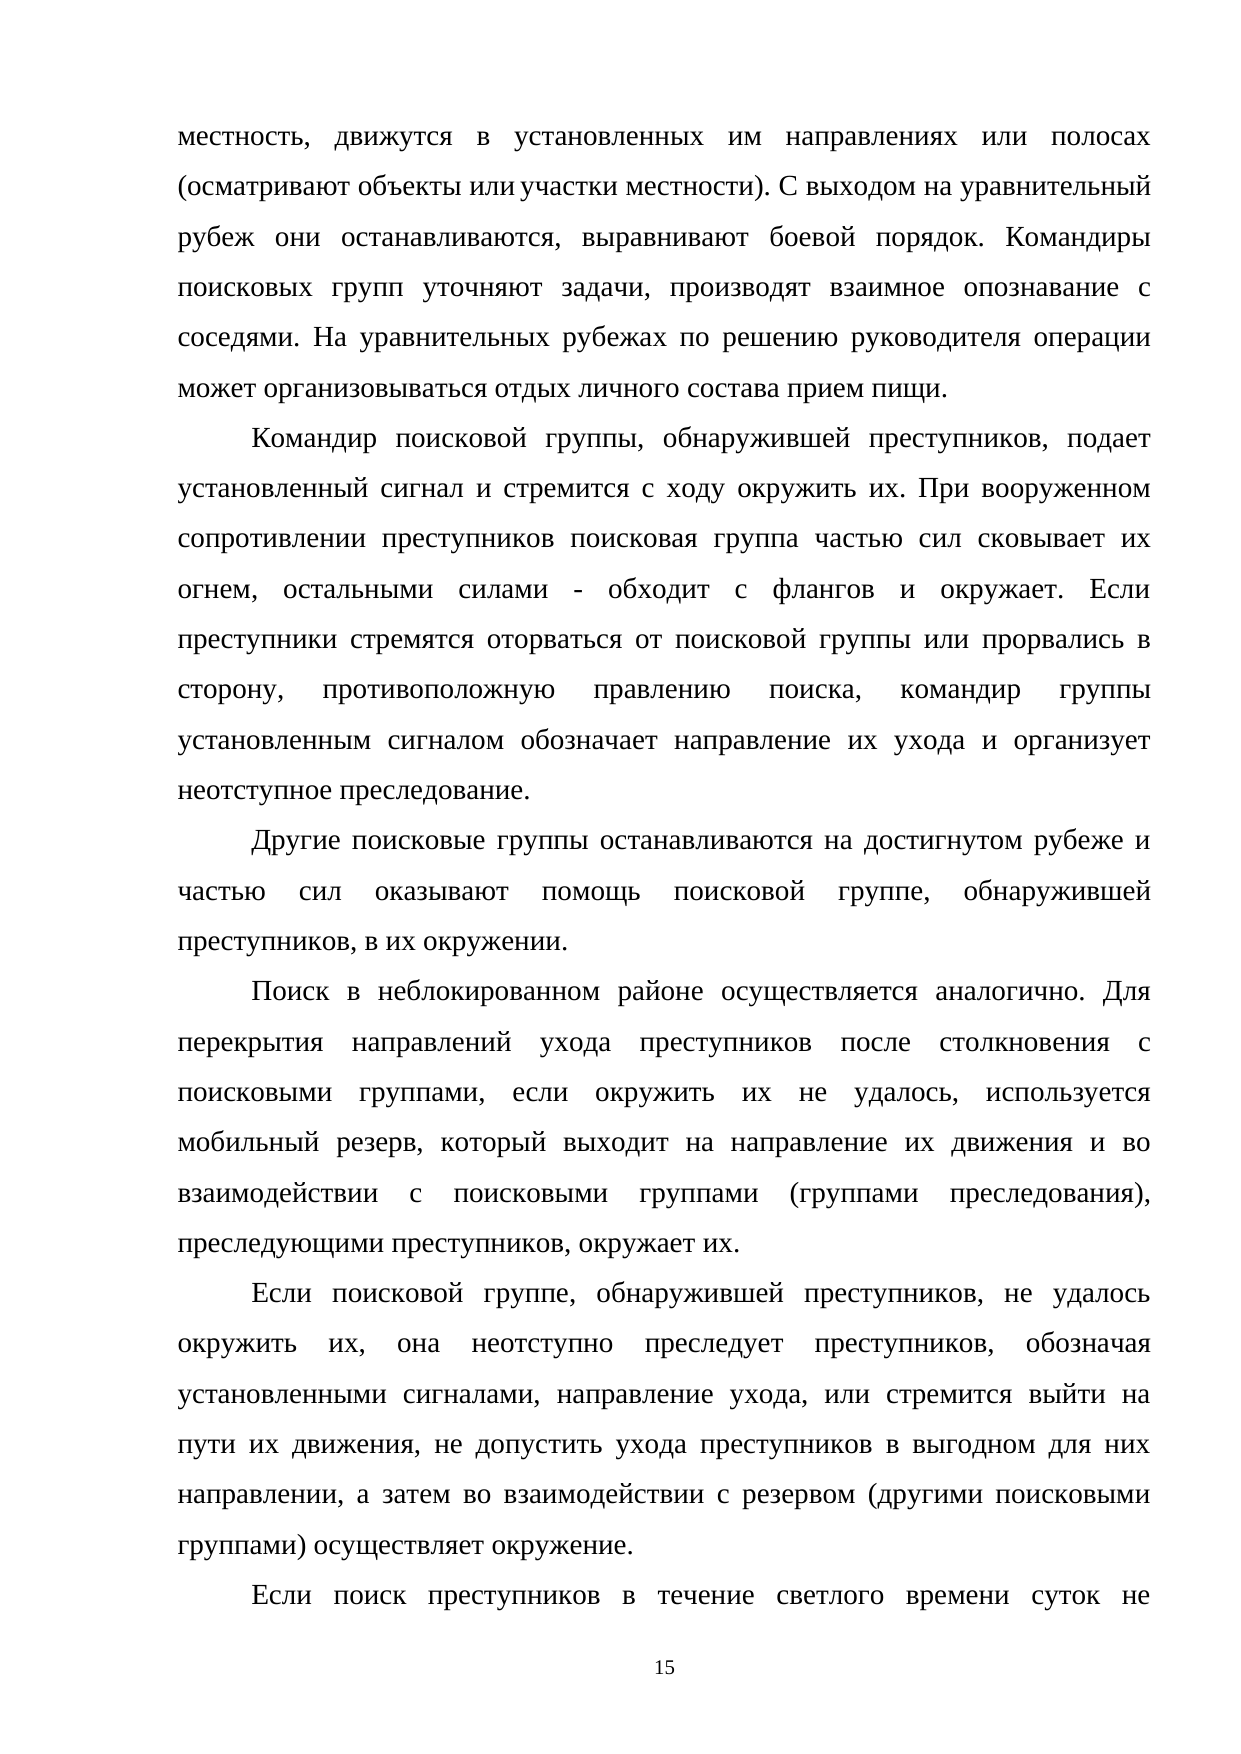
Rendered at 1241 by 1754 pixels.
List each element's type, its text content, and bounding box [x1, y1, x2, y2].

text Если поисковой группе, обнаружившей преступников, не удалось окружить их, она неотступно преследует преступников, обозначая установленными сигналами, направление ухода, или стремится выйти на пути их движения, не допустить ухода преступников в выгодном для них направлении, а затем во взаимодействии с резервом (другими поисковыми группами) осуществляет окружение. [177, 1275, 1152, 1560]
text Поиск в неблокированном районе осуществляется аналогично. Для перекрытия направлений ухода преступников после столкновения с поисковыми группами, если окружить их не удалось, используется мобильный резерв, который выходит на направление их движения и во взаимодействии с поисковыми группами (группами преследования), преследующими преступников, окружает их. [177, 973, 1152, 1258]
text Другие поисковые группы останавливаются на достигнутом рубеже и частью сил оказывают помощь поисковой группе, обнаружившей преступников, в их окружении. [177, 822, 1152, 957]
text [177, 118, 1152, 403]
text Командир поисковой группы, обнаружившей преступников, подает установленный сигнал и стремится с ходу окружить их. При вооруженном сопротивлении преступников поисковая группа частью сил сковывает их огнем, остальными силами - обходит с флангов и окружает. Если преступники стремятся оторваться от поисковой группы или прорвались в сторону, противоположную правлению поиска, командир группы установленным сигналом обозначает направление их ухода и организует неотступное преследование. [177, 420, 1152, 806]
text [177, 1577, 1152, 1611]
